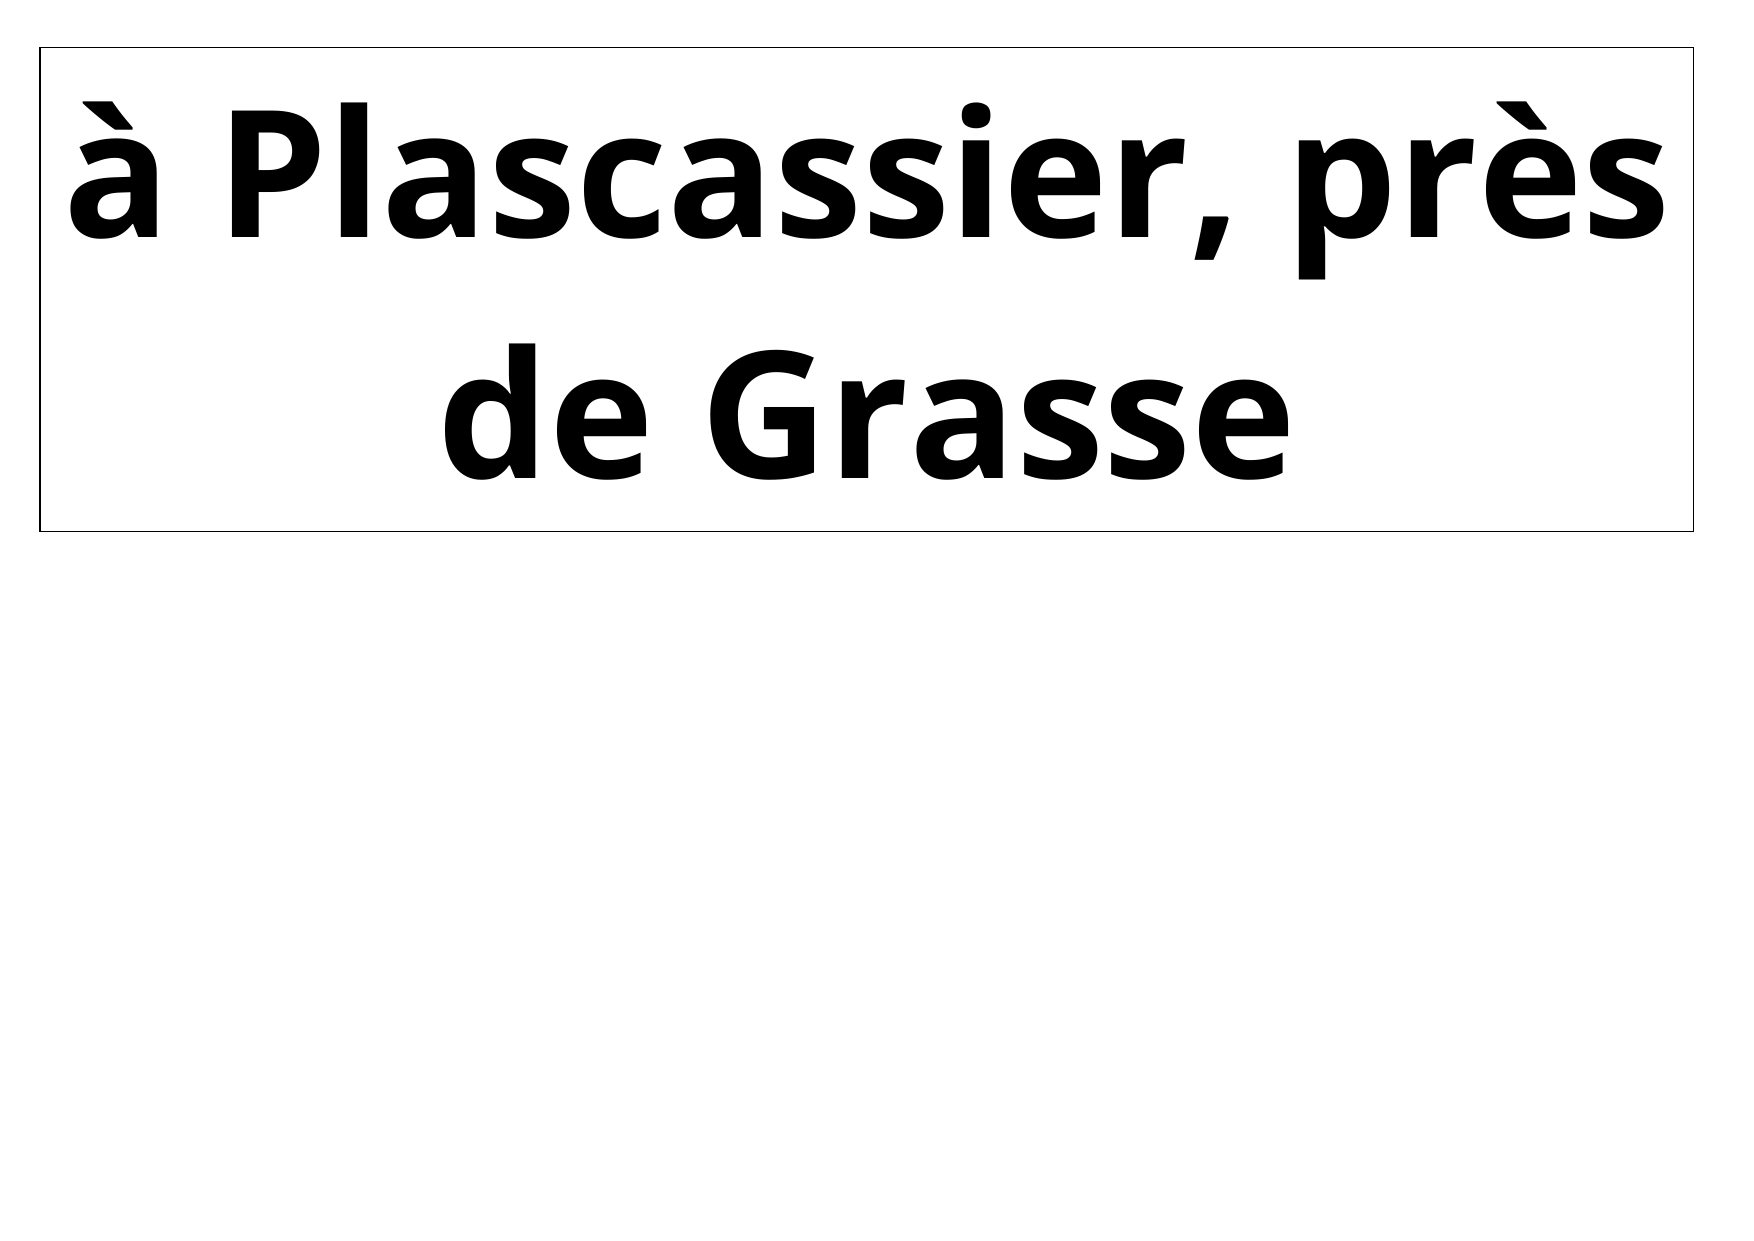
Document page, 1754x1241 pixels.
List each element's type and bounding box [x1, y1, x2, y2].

table_cell [41, 48, 1693, 531]
